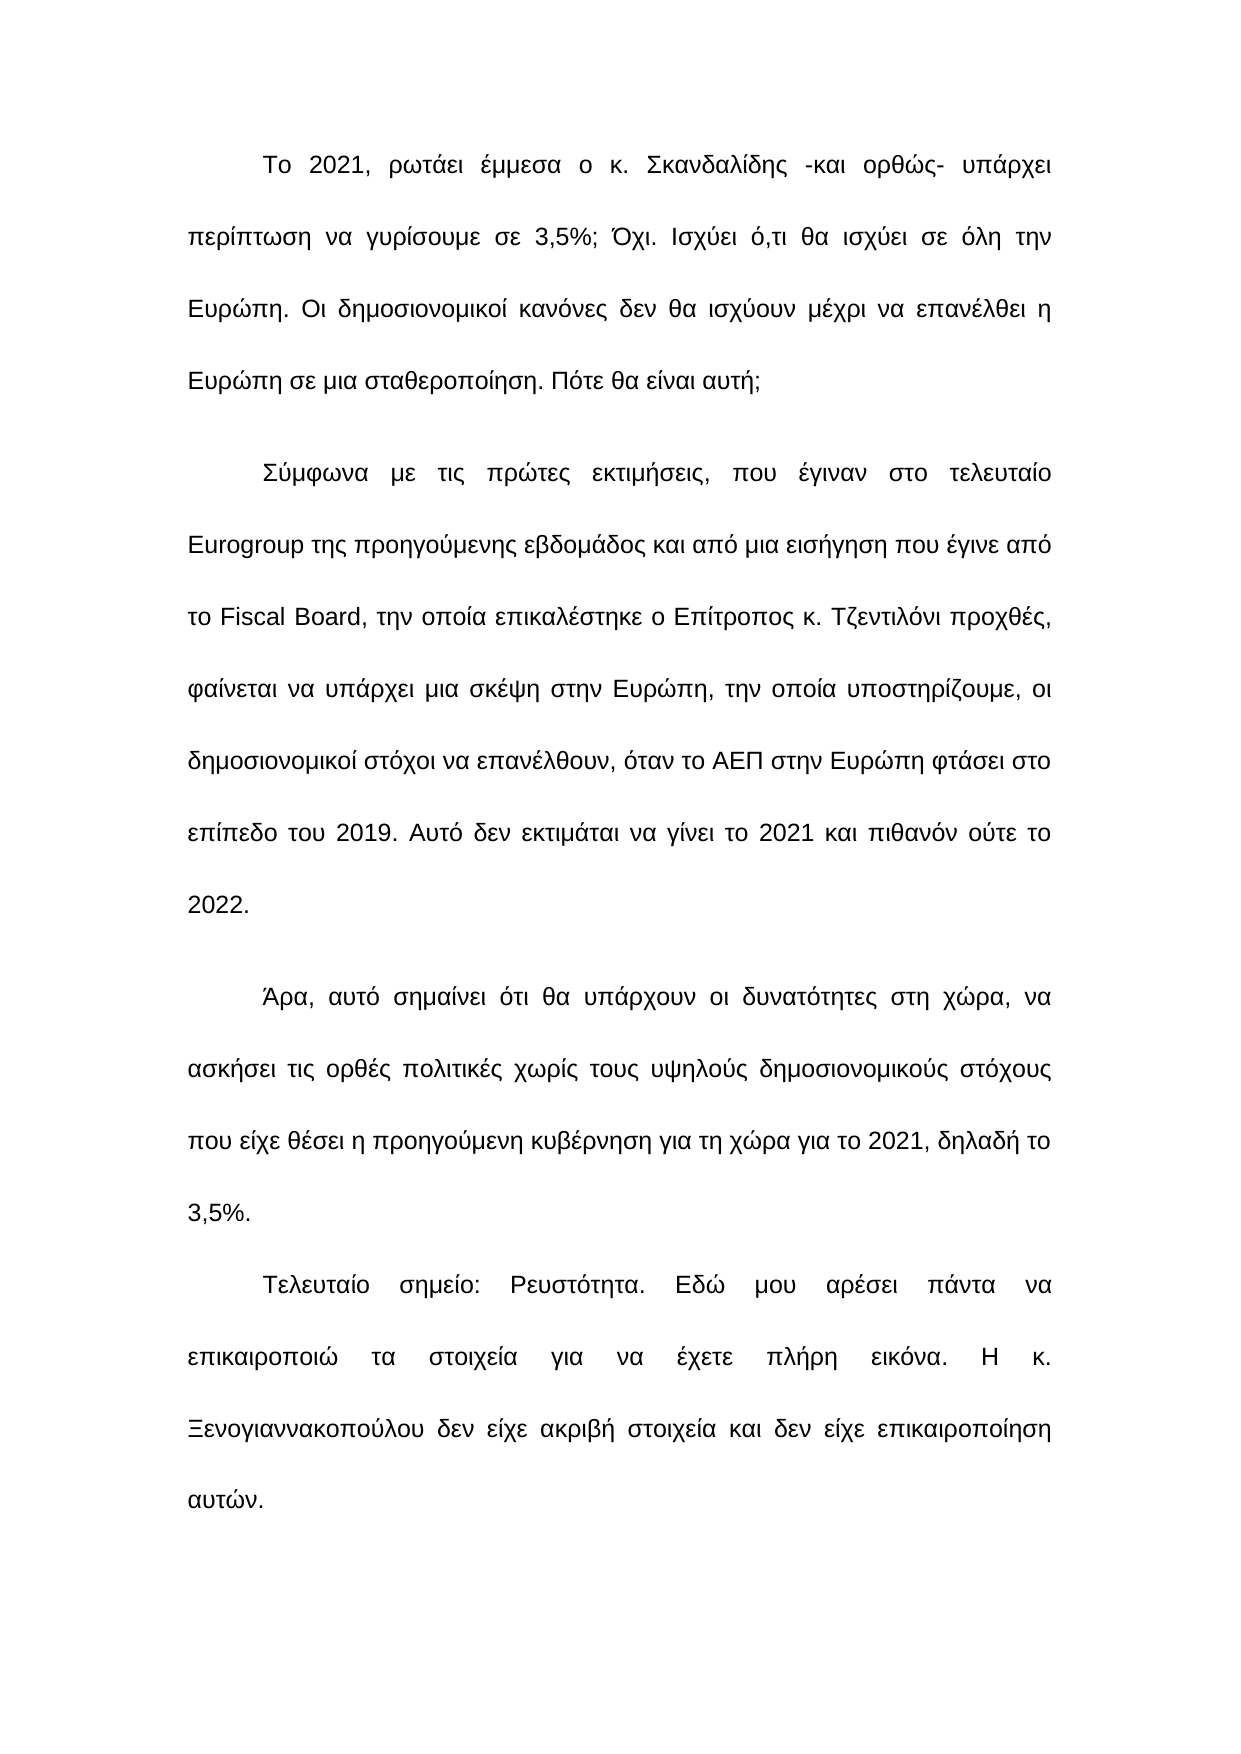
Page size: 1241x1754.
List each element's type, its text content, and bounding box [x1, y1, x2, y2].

text Σύμφωνα με τις πρώτες εκτιμήσεις, που έγιναν στο τελευταίο Eurogroup της προηγούμενης εβδομάδος και από μια εισήγηση που έγινε από το Fiscal Board, την οποία επικαλέστηκε ο Επίτροπος κ. Τζεντιλόνι προχθές, φαίνεται να υπάρχει μια σκέψη στην Ευρώπη, την οποία υποστηρίζουμε, οι δημοσιονομικοί στόχοι να επανέλθουν, όταν το ΑΕΠ στην Ευρώπη φτάσει στο επίπεδο του 2019. Αυτό δεν εκτιμάται να γίνει το 2021 και πιθανόν ούτε το 2022. [187, 458, 1053, 918]
text Τελευταίο σημείο: Ρευστότητα. Εδώ μου αρέσει πάντα να επικαιροποιώ τα στοιχεία για να έχετε πλήρη εικόνα. Η κ. Ξενογιαννακοπούλου δεν είχε ακριβή στοιχεία και δεν είχε επικαιροποίηση αυτών. [187, 1270, 1053, 1514]
text Άρα, αυτό σημαίνει ότι θα υπάρχουν οι δυνατότητες στη χώρα, να ασκήσει τις ορθές πολιτικές χωρίς τους υψηλούς δημοσιονομικούς στόχους που είχε θέσει η προηγούμενη κυβέρνηση για τη χώρα για το 2021, δηλαδή το 3,5%. [187, 982, 1053, 1227]
text Το 2021, ρωτάει έμμεσα ο κ. Σκανδαλίδης -και ορθώς- υπάρχει περίπτωση να γυρίσουμε σε 3,5%; Όχι. Ισχύει ό,τι θα ισχύει σε όλη την Ευρώπη. Οι δημοσιονομικοί κανόνες δεν θα ισχύουν μέχρι να επανέλθει η Ευρώπη σε μια σταθεροποίηση. Πότε θα είναι αυτή; [187, 150, 1053, 394]
